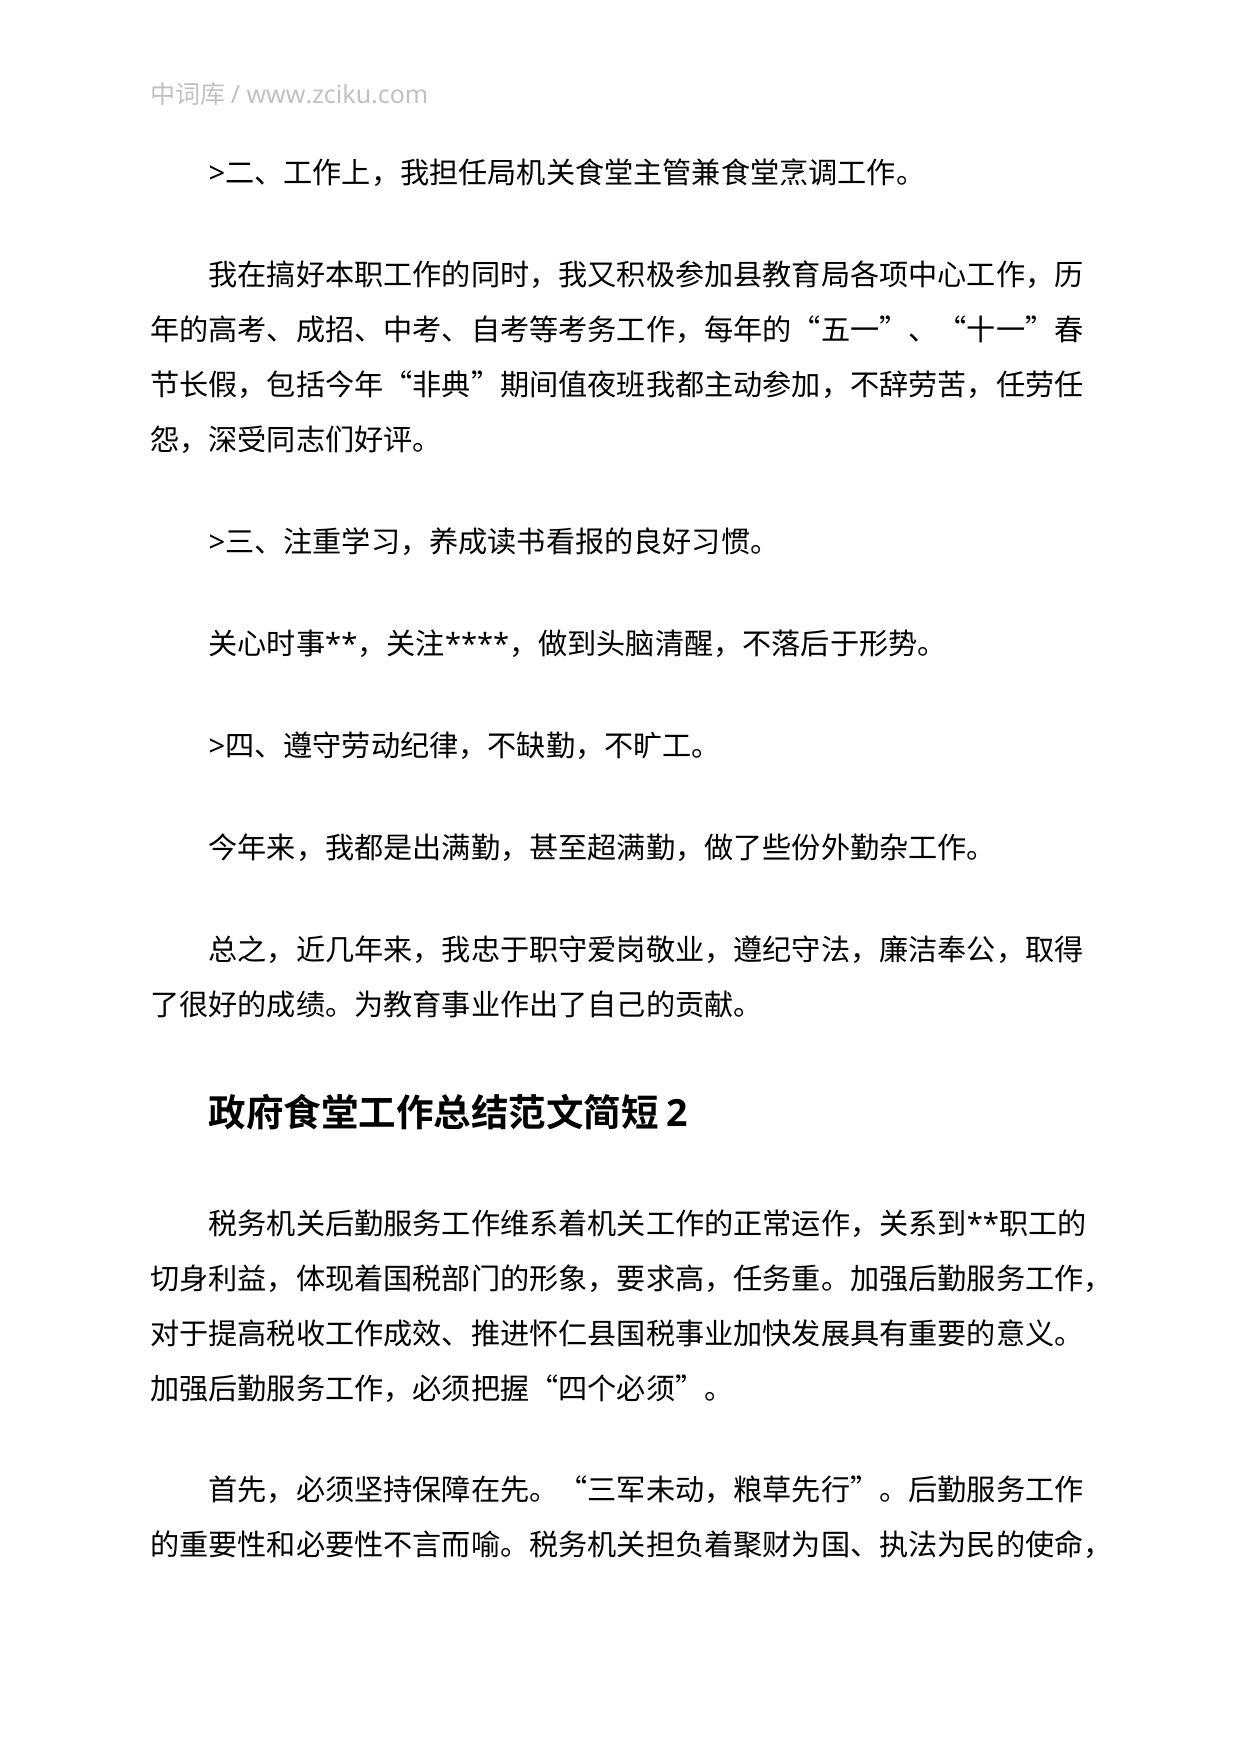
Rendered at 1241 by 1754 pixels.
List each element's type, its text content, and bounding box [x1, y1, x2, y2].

text >三、注重学习，养成读书看报的良好习惯。 [150, 518, 1090, 561]
text 关心时事**，关注****，做到头脑清醒，不落后于形势。 [150, 620, 1090, 663]
text 税务机关后勤服务工作维系着机关工作的正常运作，关系到**职工的切身利益，体现着国税部门的形象，要求高，任务重。加强后勤服务工作，对于提高税收工作成效、推进怀仁县国税事业加快发展具有重要的意义。加强后勤服务工作，必须把握“四个必须”。 [150, 1200, 1090, 1407]
text 我在搞好本职工作的同时，我又积极参加县教育局各项中心工作，历年的高考、成招、中考、自考等考务工作，每年的“五一”、“十一”春节长假，包括今年“非典”期间值夜班我都主动参加，不辞劳苦，任劳任怨，深受同志们好评。 [150, 252, 1090, 459]
text 总之，近几年来，我忠于职守爱岗敬业，遵纪守法，廉洁奉公，取得了很好的成绩。为教育事业作出了自己的贡献。 [150, 926, 1090, 1023]
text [150, 1467, 1090, 1564]
text >四、遵守劳动纪律，不缺勤，不旷工。 [150, 722, 1090, 765]
text 政府食堂工作总结范文简短2 [150, 1083, 1090, 1137]
text >二、工作上，我担任局机关食堂主管兼食堂烹调工作。 [150, 150, 1090, 192]
text 今年来，我都是出满勤，甚至超满勤，做了些份外勤杂工作。 [150, 824, 1090, 867]
